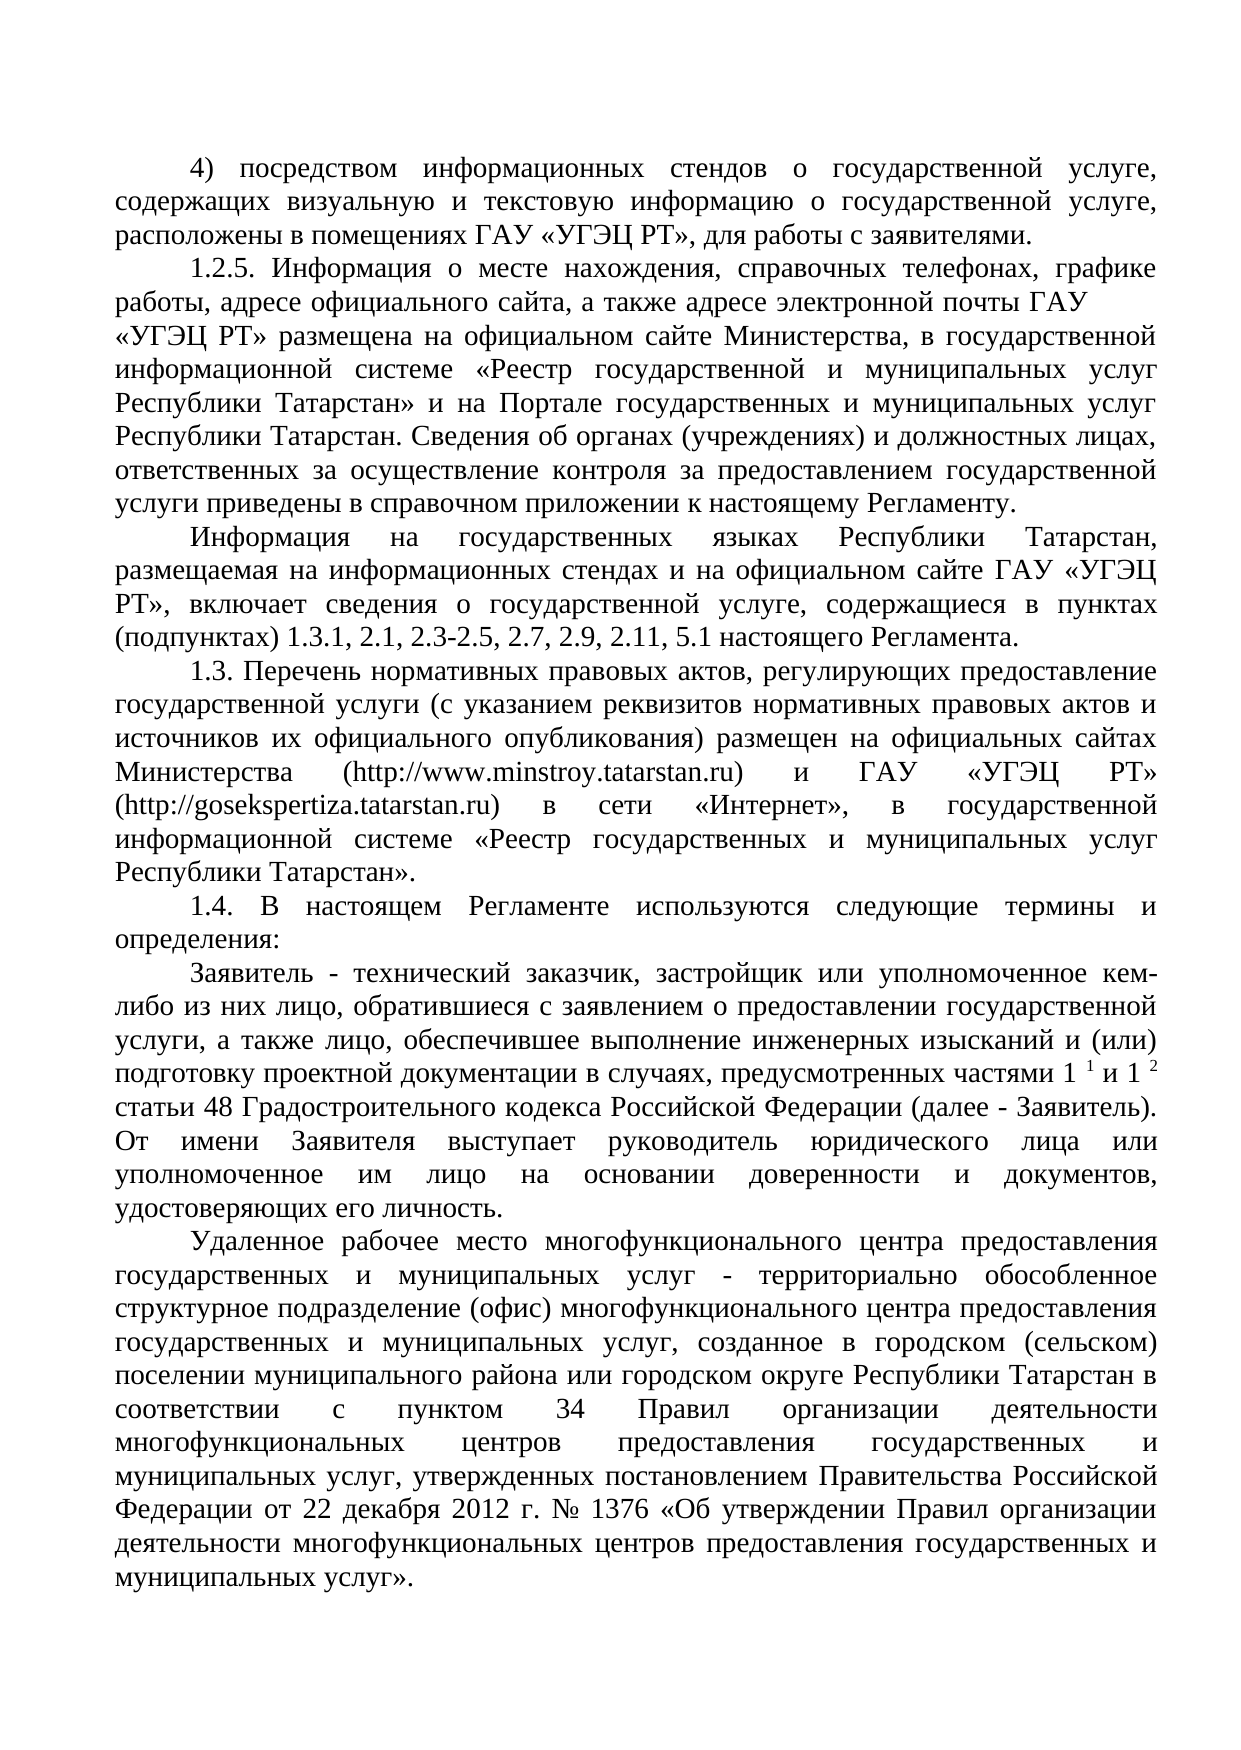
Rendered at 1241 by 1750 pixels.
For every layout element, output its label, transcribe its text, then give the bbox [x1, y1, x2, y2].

list В настоящем Регламенте используются следующие термины и определения: [114, 888, 1157, 955]
text Удаленное рабочее место многофункционального центра предоставления государственных и муниципальных услуг - территориально обособленное структурное подразделение (офис) многофункционального центра предоставления государственных и муниципальных услуг, созданное в городском (сельском) поселении муниципального района или городском округе Республики Татарстан в соответствии с пунктом 34 Правил организации деятельности многофункциональных центров предоставления государственных и муниципальных услуг, утвержденных постановлением Правительства Российской Федерации от 22 декабря 2012 г. № 1376 «Об утверждении Правил организации деятельности многофункциональных центров предоставления государственных и муниципальных услуг». [114, 1223, 1158, 1592]
text Заявитель - технический заказчик, застройщик или уполномоченное кем- либо из них лицо, обратившиеся с заявлением о предоставлении государственной услуги, а также лицо, обеспечившее выполнение инженерных изысканий и (или) подготовку проектной документации в случаях, предусмотренных частями 1 1 и 1 2 статьи 48 Градостроительного кодекса Российской Федерации (далее - Заявитель). От имени Заявителя выступает руководитель юридического лица или уполномоченное им лицо на основании доверенности и документов, удостоверяющих его личность. [114, 955, 1158, 1223]
list Информация о месте нахождения, справочных телефонах, графике работы, адресе официального сайта, а также адресе электронной почты ГАУ [114, 251, 1157, 318]
text Информация на государственных языках Республики Татарстан, размещаемая на информационных стендах и на официальном сайте ГАУ «УГЭЦ РТ», включает сведения о государственной услуге, содержащиеся в пунктах (подпунктах) 1.3.1, 2.1, 2.3-2.5, 2.7, 2.9, 2.11, 5.1 настоящего Регламента. [114, 519, 1157, 653]
list посредством информационных стендов о государственной услуге, содержащих визуальную и текстовую информацию о государственной услуге, расположены в помещениях ГАУ «УГЭЦ РТ», для работы с заявителями. [114, 150, 1157, 251]
text «УГЭЦ РТ» размещена на официальном сайте Министерства, в государственной информационной системе «Реестр государственной и муниципальных услуг Республики Татарстан» и на Портале государственных и муниципальных услуг Республики Татарстан. Сведения об органах (учреждениях) и должностных лицах, ответственных за осуществление контроля за предоставлением государственной услуги приведены в справочном приложении к настоящему Регламенту. [114, 318, 1157, 519]
list Перечень нормативных правовых актов, регулирующих предоставление государственной услуги (с указанием реквизитов нормативных правовых актов и источников их официального опубликования) размещен на официальных сайтах Министерства (http://www.minstroy.tatarstan.ru) и ГАУ «УГЭЦ РТ» (http://gosekspertiza.tatarstan.ru) в сети «Интернет», в государственной информационной системе «Реестр государственных и муниципальных услуг Республики Татарстан». [114, 653, 1157, 888]
